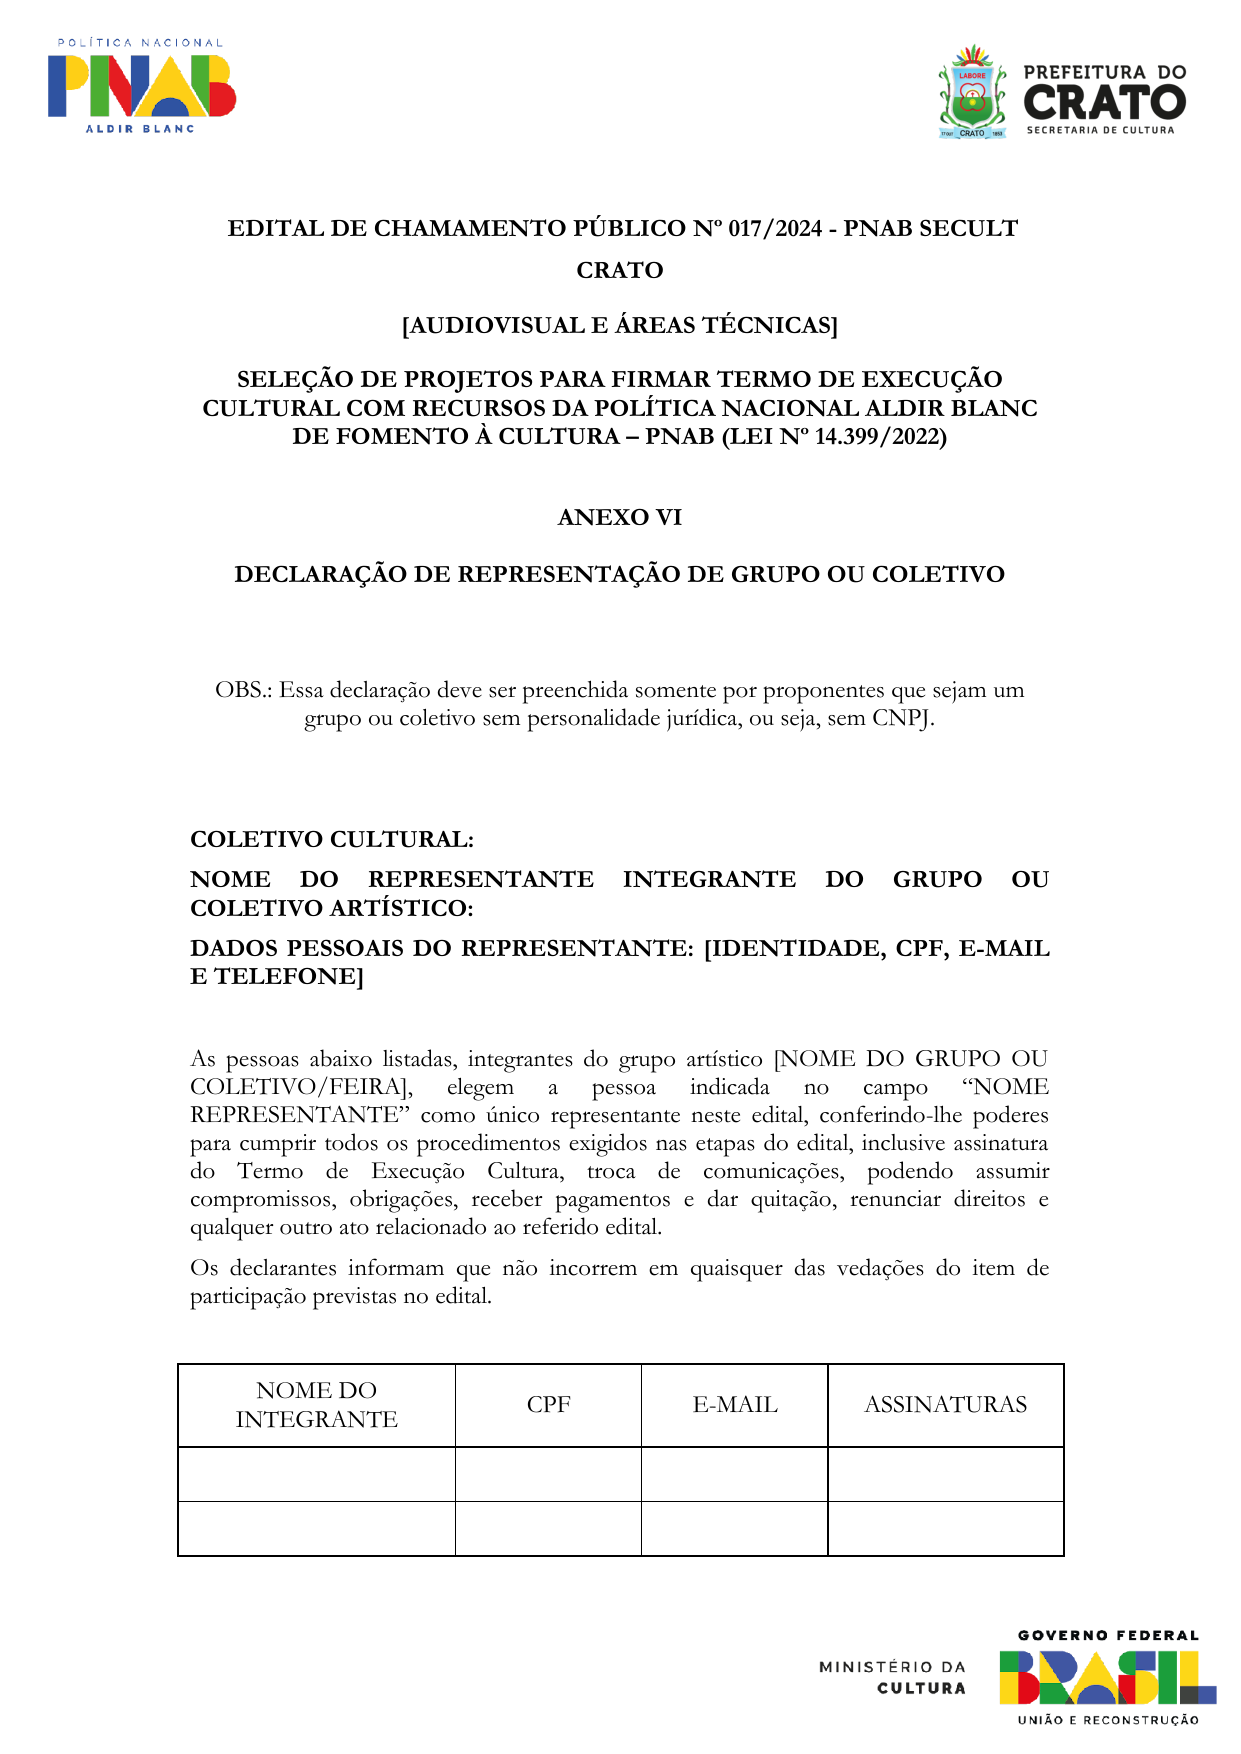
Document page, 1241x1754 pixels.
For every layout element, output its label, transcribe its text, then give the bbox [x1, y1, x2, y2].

text Os declarantes informam que não incorrem em quaisquer das vedações do item de participação previstas no edital. [190, 1254, 1051, 1310]
table_header ASSINATURAS [829, 1365, 1063, 1446]
text NOME DO REPRESENTANTE INTEGRANTE DO GRUPO OU COLETIVO ARTÍSTICO: [190, 866, 1051, 923]
text SELEÇÃO DE PROJETOS PARA FIRMAR TERMO DE EXECUÇÃO CULTURAL COM RECURSOS DA POLÍTICA NACIONAL ALDIR BLANC DE FOMENTO À CULTURA – PNAB (LEI Nº 14.399/2022) [190, 366, 1051, 451]
table_cell [179, 1448, 455, 1501]
text EDITAL DE CHAMAMENTO PÚBLICO Nº 017/2024 - PNAB SECULT CRATO [190, 215, 1051, 285]
text [AUDIOVISUAL E ÁREAS TÉCNICAS] [190, 312, 1051, 340]
text As pessoas abaixo listadas, integrantes do grupo artístico [NOME DO GRUPO OU COLETIVO/FEIRA], elegem a pessoa indicada no campo “NOME REPRESENTANTE” como único representante neste edital, conferindo-lhe poderes para cumprir todos os procedimentos exigidos nas etapas do edital, inclusive assinatura do Termo de Execução Cultura, troca de comunicações, podendo assumir compromissos, obrigações, receber pagamentos e dar quitação, renunciar direitos e qualquer outro ato relacionado ao referido edital. [190, 1044, 1051, 1241]
picture [3, 1, 1241, 1754]
text DECLARAÇÃO DE REPRESENTAÇÃO DE GRUPO OU COLETIVO [177, 561, 1063, 589]
table_cell [456, 1502, 641, 1555]
text OBS.: Essa declaração deve ser preenchida somente por proponentes que sejam um grupo ou coletivo sem personalidade jurídica, ou seja, sem CNPJ. [190, 676, 1051, 732]
table_cell [829, 1448, 1063, 1501]
text ANEXO VI [177, 504, 1063, 532]
text COLETIVO CULTURAL: [190, 826, 1051, 854]
table_header CPF [456, 1365, 641, 1446]
table_cell [179, 1502, 455, 1555]
table_header E-MAIL [642, 1365, 827, 1446]
table_cell [642, 1448, 827, 1501]
table_cell [829, 1502, 1063, 1555]
table_header NOME DO INTEGRANTE [179, 1365, 455, 1446]
text DADOS PESSOAIS DO REPRESENTANTE: [IDENTIDADE, CPF, E-MAIL E TELEFONE] [190, 935, 1051, 991]
table_cell [642, 1502, 827, 1555]
table_cell [456, 1448, 641, 1501]
